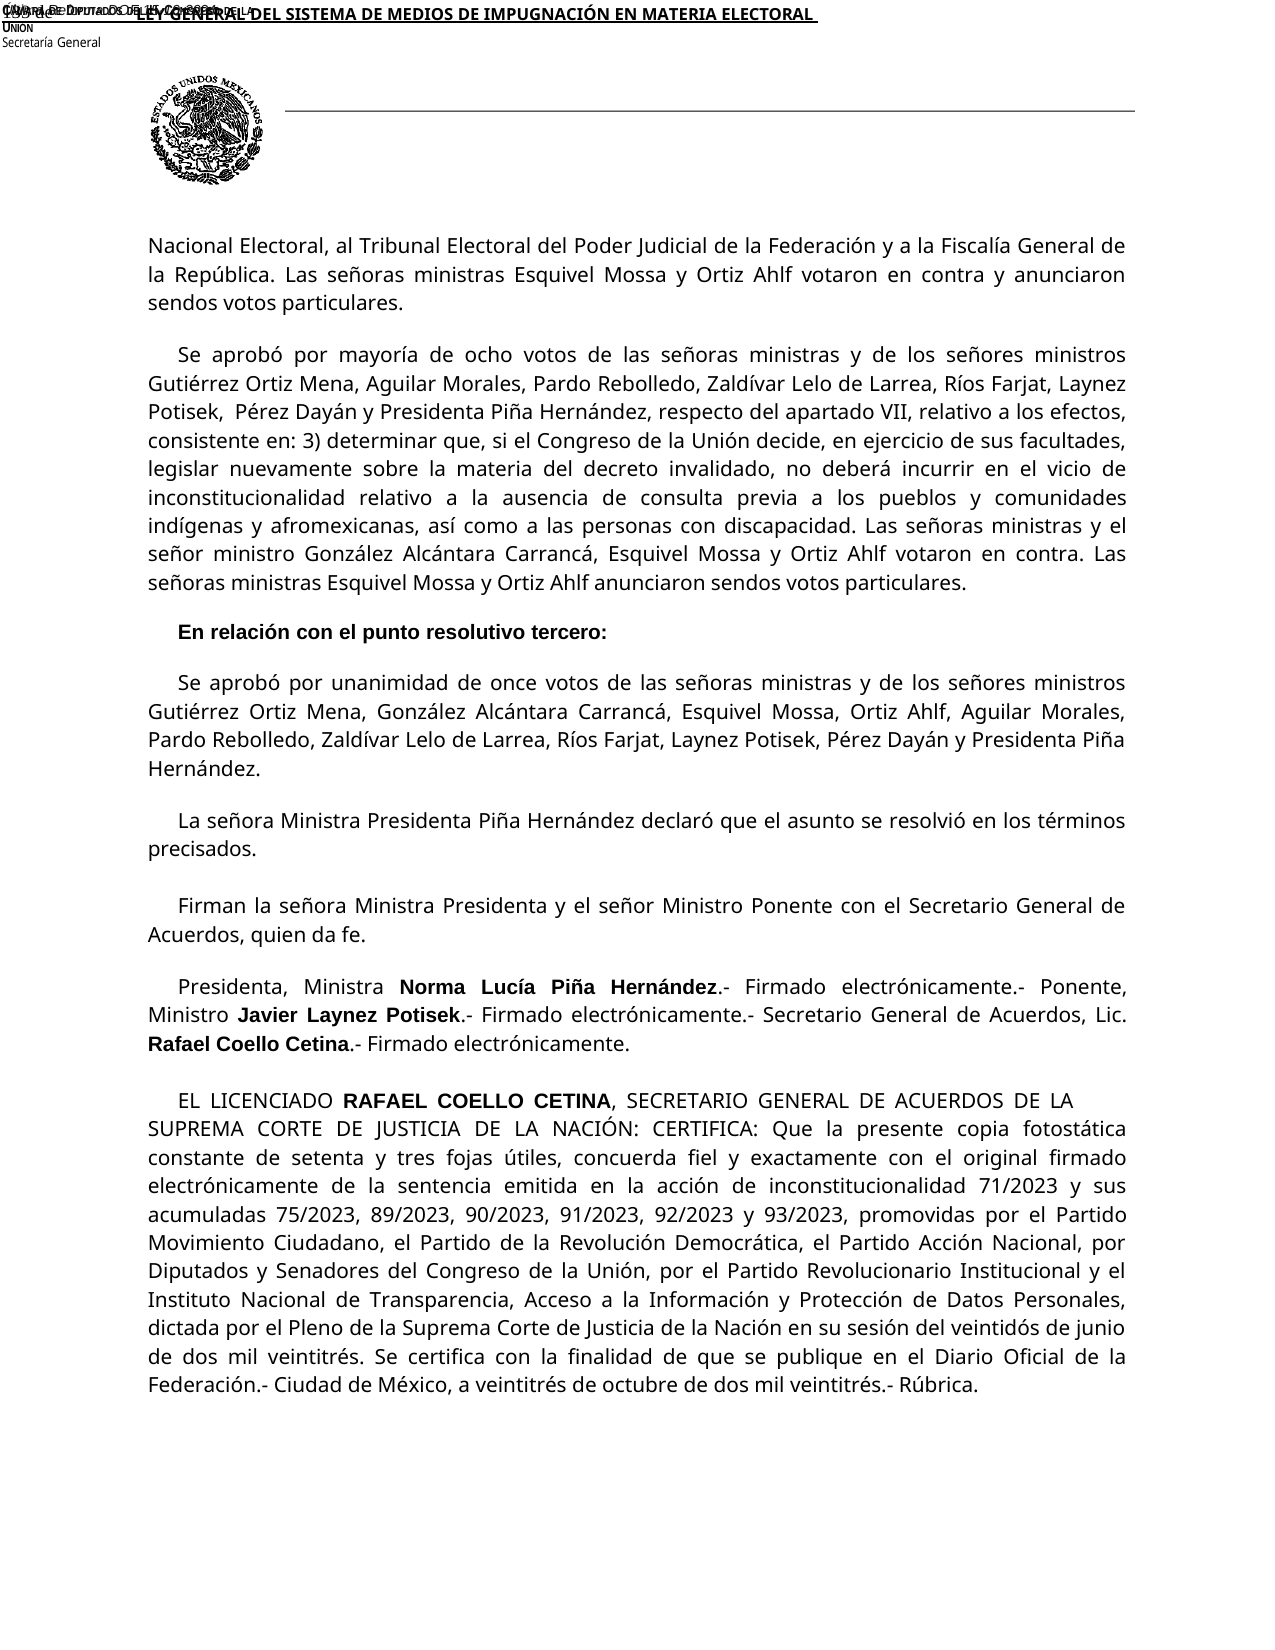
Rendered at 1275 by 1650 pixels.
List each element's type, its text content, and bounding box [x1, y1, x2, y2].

picture [150, 75, 263, 185]
text La señora Ministra Presidenta Piña Hernández declaró que el asunto se resolvió en los términos precisados. [148, 806, 1128, 863]
subtitle En relación con el punto resolutivo tercero: [178, 620, 1162, 644]
text Nacional Electoral, al Tribunal Electoral del Poder Judicial de la Federación y a la Fiscalía General de la República. Las señoras ministras Esquivel Mossa y Ortiz Ahlf votaron en contra y anunciaron sendos votos particulares. [148, 231, 1127, 317]
text Se aprobó por mayoría de ocho votos de las señoras ministras y de los señores ministros Gutiérrez Ortiz Mena, Aguilar Morales, Pardo Rebolledo, Zaldívar Lelo de Larrea, Ríos Farjat, Laynez Potisek, Pérez Dayán y Presidenta Piña Hernández, respecto del apartado VII, relativo a los efectos, consistente en: 3) determinar que, si el Congreso de la Unión decide, en ejercicio de sus facultades, legislar nuevamente sobre la materia del decreto invalidado, no deberá incurrir en el vicio de inconstitucionalidad relativo a la ausencia de consulta previa a los pueblos y comunidades indígenas y afromexicanas, así como a las personas con discapacidad. Las señoras ministras y el señor ministro González Alcántara Carrancá, Esquivel Mossa y Ortiz Ahlf votaron en contra. Las señoras ministras Esquivel Mossa y Ortiz Ahlf anunciaron sendos votos particulares. [148, 341, 1128, 596]
text SUPREMA CORTE DE JUSTICIA DE LA NACIÓN: CERTIFICA: Que la presente copia fotostática constante de setenta y tres fojas útiles, concuerda fiel y exactamente con el original firmado electrónicamente de la sentencia emitida en la acción de inconstitucionalidad 71/2023 y sus acumuladas 75/2023, 89/2023, 90/2023, 91/2023, 92/2023 y 93/2023, promovidas por el Partido Movimiento Ciudadano, el Partido de la Revolución Democrática, el Partido Acción Nacional, por Diputados y Senadores del Congreso de la Unión, por el Partido Revolucionario Institucional y el Instituto Nacional de Transparencia, Acceso a la Información y Protección de Datos Personales, dictada por el Pleno de la Suprema Corte de Justicia de la Nación en su sesión del veintidós de junio de dos mil veintitrés. Se certifica con la finalidad de que se publique en el Diario Oficial de la Federación.- Ciudad de México, a veintitrés de octubre de dos mil veintitrés.- Rúbrica. [148, 1114, 1128, 1399]
text Firman la señora Ministra Presidenta y el señor Ministro Ponente con el Secretario General de Acuerdos, quien da fe. [148, 891, 1127, 948]
text EL LICENCIADO RAFAEL COELLO CETINA, SECRETARIO GENERAL DE ACUERDOS DE LA [178, 1086, 1162, 1114]
text Presidenta, Ministra Norma Lucía Piña Hernández.- Firmado electrónicamente.- Ponente, Ministro Javier Laynez Potisek.- Firmado electrónicamente.- Secretario General de Acuerdos, Lic. Rafael Coello Cetina.- Firmado electrónicamente. [148, 972, 1128, 1057]
text Se aprobó por unanimidad de once votos de las señoras ministras y de los señores ministros Gutiérrez Ortiz Mena, González Alcántara Carrancá, Esquivel Mossa, Ortiz Ahlf, Aguilar Morales, Pardo Rebolledo, Zaldívar Lelo de Larrea, Ríos Farjat, Laynez Potisek, Pérez Dayán y Presidenta Piña Hernández. [148, 668, 1127, 782]
